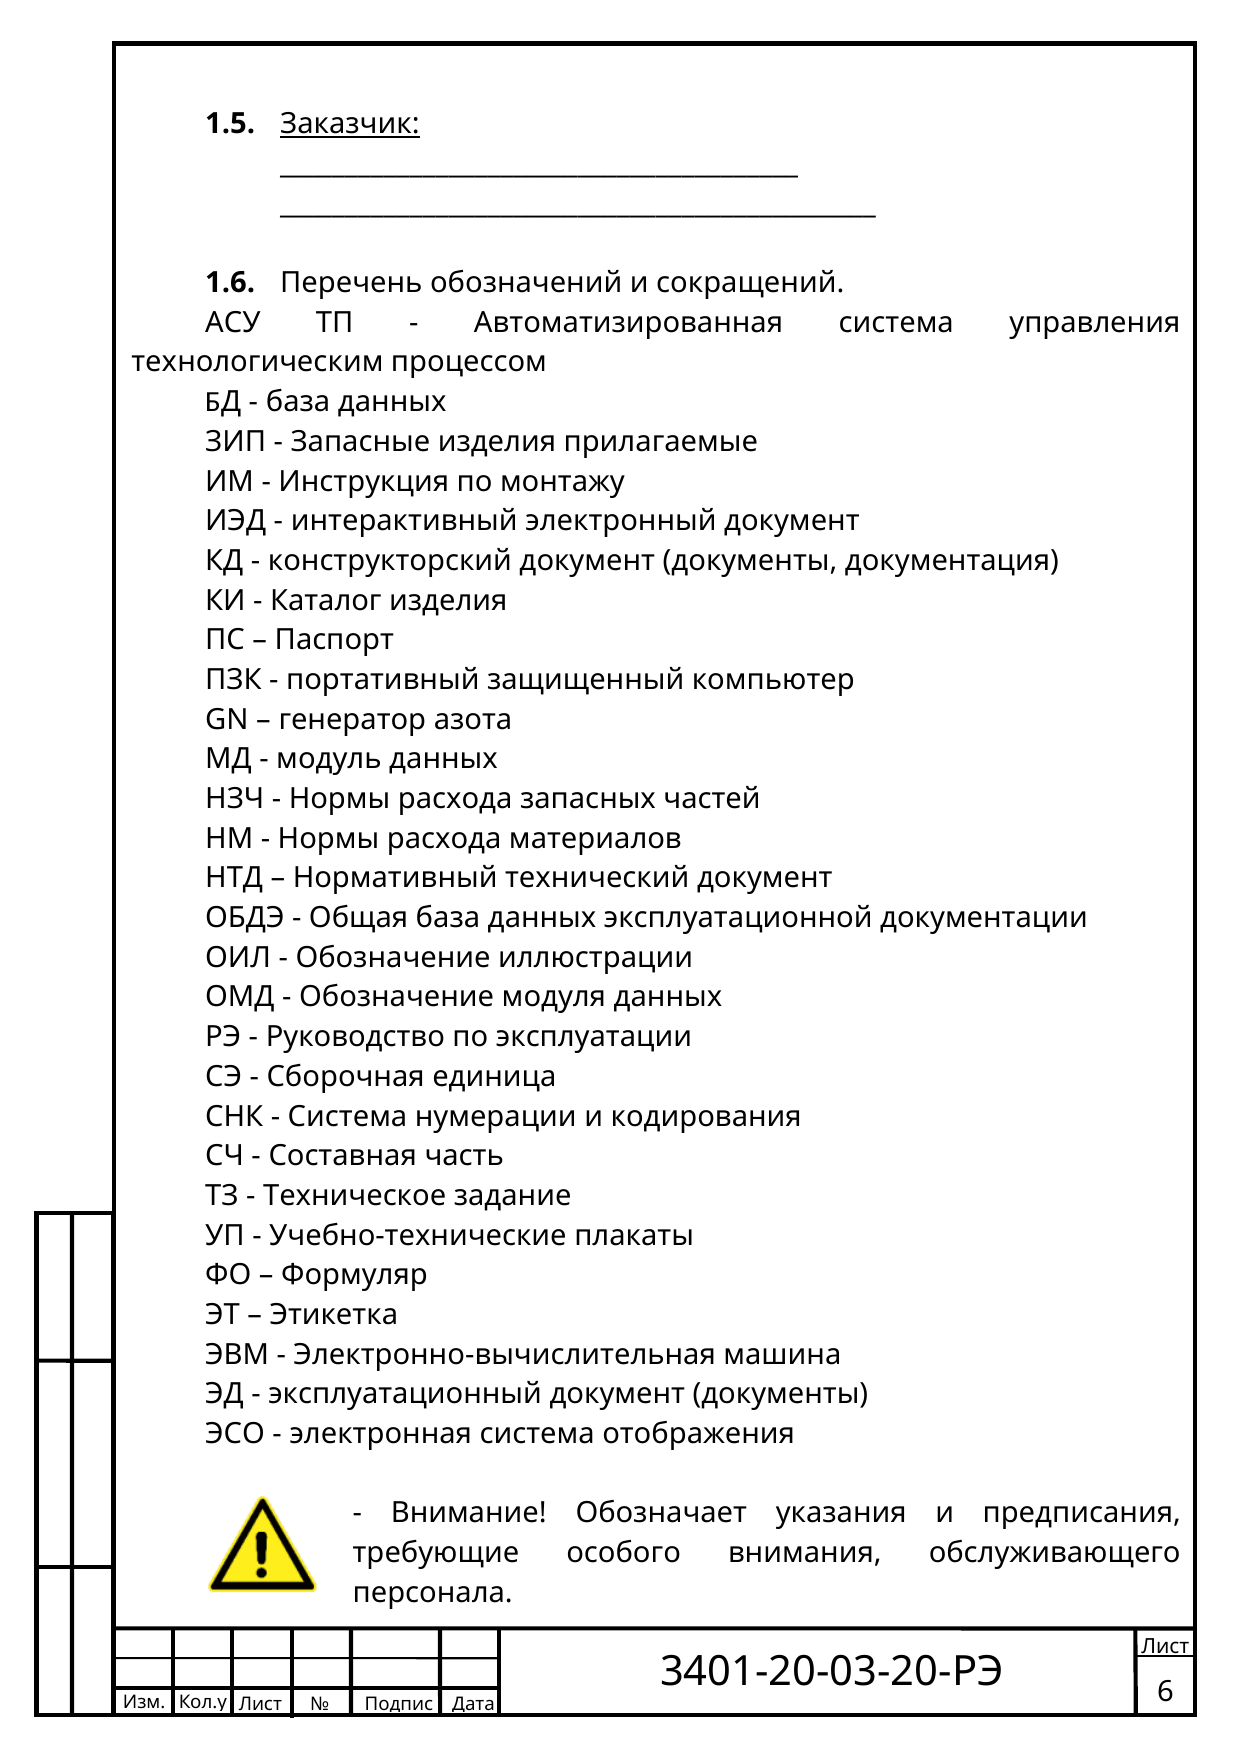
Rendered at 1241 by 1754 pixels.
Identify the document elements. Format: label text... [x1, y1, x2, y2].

text ПЗК - портативный защищенный компьютер [131, 658, 1181, 698]
text ИЭД - интерактивный электронный документ [131, 499, 1181, 539]
text GN – генератор азота [131, 698, 1181, 738]
text ЗИП - Запасные изделия прилагаемые [131, 420, 1181, 460]
text КД - конструкторский документ (документы, документация) [131, 539, 1181, 579]
text КИ - Каталог изделия [131, 579, 1181, 618]
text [352, 1492, 1181, 1611]
text ИМ - Инструкция по монтажу [131, 460, 1181, 499]
text НЗЧ - Нормы расхода запасных частей [131, 777, 1181, 817]
text ________________________________________ [280, 142, 1181, 182]
text УП - Учебно-технические плакаты [131, 1214, 1181, 1253]
text ОИЛ - Обозначение иллюстрации [131, 936, 1181, 976]
text СЭ - Сборочная единица [131, 1055, 1181, 1095]
list Перечень обозначений и сокращений. [205, 261, 1181, 301]
text ЭСО - электронная система отображения [131, 1412, 1181, 1452]
text ЭД - эксплуатационный документ (документы) [131, 1373, 1181, 1412]
text ЭВМ - Электронно-вычислительная машина [131, 1333, 1181, 1373]
text ТЗ - Техническое задание [131, 1174, 1181, 1214]
text СЧ - Составная часть [131, 1134, 1181, 1174]
text АСУ ТП - Автоматизированная система управления технологическим процессом [131, 301, 1181, 380]
text ОМД - Обозначение модуля данных [131, 976, 1181, 1015]
text ______________________________________________ [280, 182, 1181, 222]
text БД - база данных [131, 380, 1181, 420]
list Заказчик: [205, 103, 1181, 142]
picture [200, 1495, 323, 1592]
text НТД – Нормативный технический документ [131, 857, 1181, 896]
text ОБДЭ - Общая база данных эксплуатационной документации [131, 896, 1181, 936]
text ФО – Формуляр [131, 1253, 1181, 1293]
text ЭТ – Этикетка [131, 1293, 1181, 1333]
text МД - модуль данных [131, 738, 1181, 777]
text СНК - Система нумерации и кодирования [131, 1095, 1181, 1134]
text ПС – Паспорт [131, 618, 1181, 658]
text НМ - Нормы расхода материалов [131, 817, 1181, 857]
text РЭ - Руководство по эксплуатации [131, 1015, 1181, 1055]
